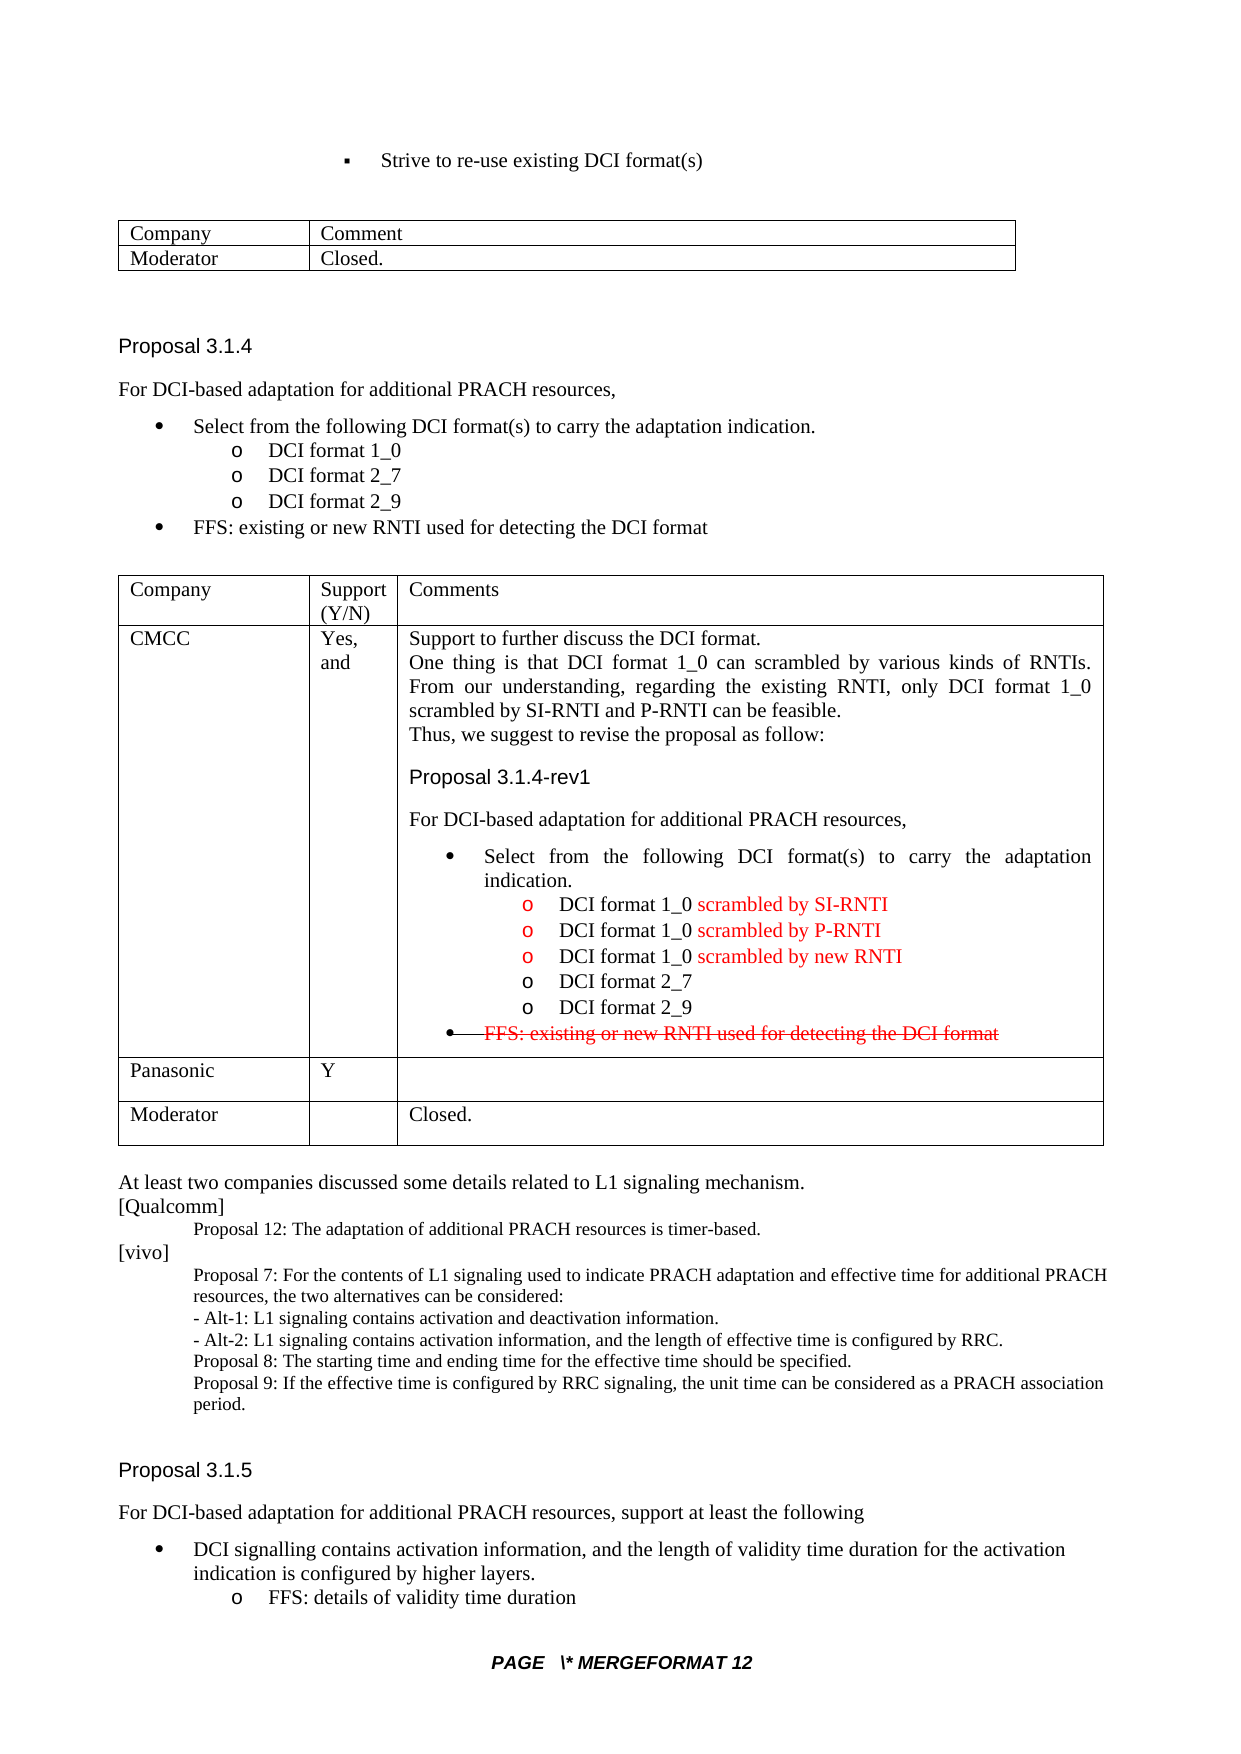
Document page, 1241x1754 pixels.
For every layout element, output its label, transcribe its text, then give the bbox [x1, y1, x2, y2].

text - Alt-1: L1 signaling contains activation and deactivation information. [193, 1307, 1122, 1328]
text Proposal 9: If the effective time is configured by RRC signaling, the unit time can be considered as a PRACH association period. [193, 1372, 1122, 1415]
table_cell CMCC [119, 626, 309, 1057]
list FFS: existing or new RNTI used for detecting the DCI format [156, 515, 1122, 539]
table_header Company [119, 221, 309, 245]
list FFS: details of validity time duration [231, 1585, 1122, 1611]
text Proposal 7: For the contents of L1 signaling used to indicate PRACH adaptation and effective time for additional PRACH resources, the two alternatives can be considered: [193, 1264, 1122, 1307]
subtitle Proposal 3.1.5 [118, 1458, 1122, 1482]
table_cell Closed. [398, 1102, 1103, 1145]
text Proposal 12: The adaptation of additional PRACH resources is timer-based. [118, 1218, 1122, 1240]
list DCI signalling contains activation information, and the length of validity time duration for the activation indication is configured by higher layers. [156, 1537, 1122, 1585]
subtitle Proposal 3.1.4 [118, 334, 1122, 358]
text [Qualcomm] [118, 1194, 1122, 1218]
list DCI format 1_0 [231, 438, 1122, 463]
table_cell [398, 1058, 1103, 1101]
table_cell Closed. [310, 246, 1015, 270]
text For DCI-based adaptation for additional PRACH resources, support at least the following [118, 1500, 1122, 1524]
table_cell Panasonic [119, 1058, 309, 1101]
table_cell Yes, and [310, 626, 397, 1057]
table_header Comments [398, 576, 1103, 624]
table_cell Support to further discuss the DCI format. One thing is that DCI format 1_0 can scrambled by various kinds of RNTIs. From our understanding, regarding the existing RNTI, only DCI format 1_0 scrambled by SI-RNTI and P-RNTI can be feasible. Thus, we suggest to revise the proposal as follow: Proposal 3.1.4-rev1 For DCI-based adaptation for additional PRACH resources, Select from the following DCI format(s) to carry the adaptation indication. DCI format 1_0 scrambled by SI-RNTI DCI format 1_0 scrambled by P-RNTI DCI format 1_0 scrambled by new RNTI DCI format 2_7 DCI format 2_9 FFS: existing or new RNTI used for detecting the DCI format [398, 626, 1103, 1057]
list Select from the following DCI format(s) to carry the adaptation indication. [156, 413, 1122, 438]
table_header Support (Y/N) [310, 576, 397, 624]
text [vivo] [118, 1240, 1122, 1264]
text Proposal 8: The starting time and ending time for the effective time should be specified. [193, 1350, 1122, 1372]
table_cell Moderator [119, 246, 309, 270]
list DCI format 2_9 [231, 489, 1122, 515]
table_header Comment [310, 221, 1015, 245]
list Strive to re-use existing DCI format(s) [343, 148, 1122, 172]
table_cell Moderator [119, 1102, 309, 1145]
text For DCI-based adaptation for additional PRACH resources, [118, 377, 1122, 401]
table_cell [310, 1102, 397, 1145]
table_header Company [119, 576, 309, 624]
table_cell Y [310, 1058, 397, 1101]
text At least two companies discussed some details related to L1 signaling mechanism. [118, 1170, 1122, 1194]
list DCI format 2_7 [231, 463, 1122, 489]
text - Alt-2: L1 signaling contains activation information, and the length of effective time is configured by RRC. [193, 1328, 1122, 1350]
